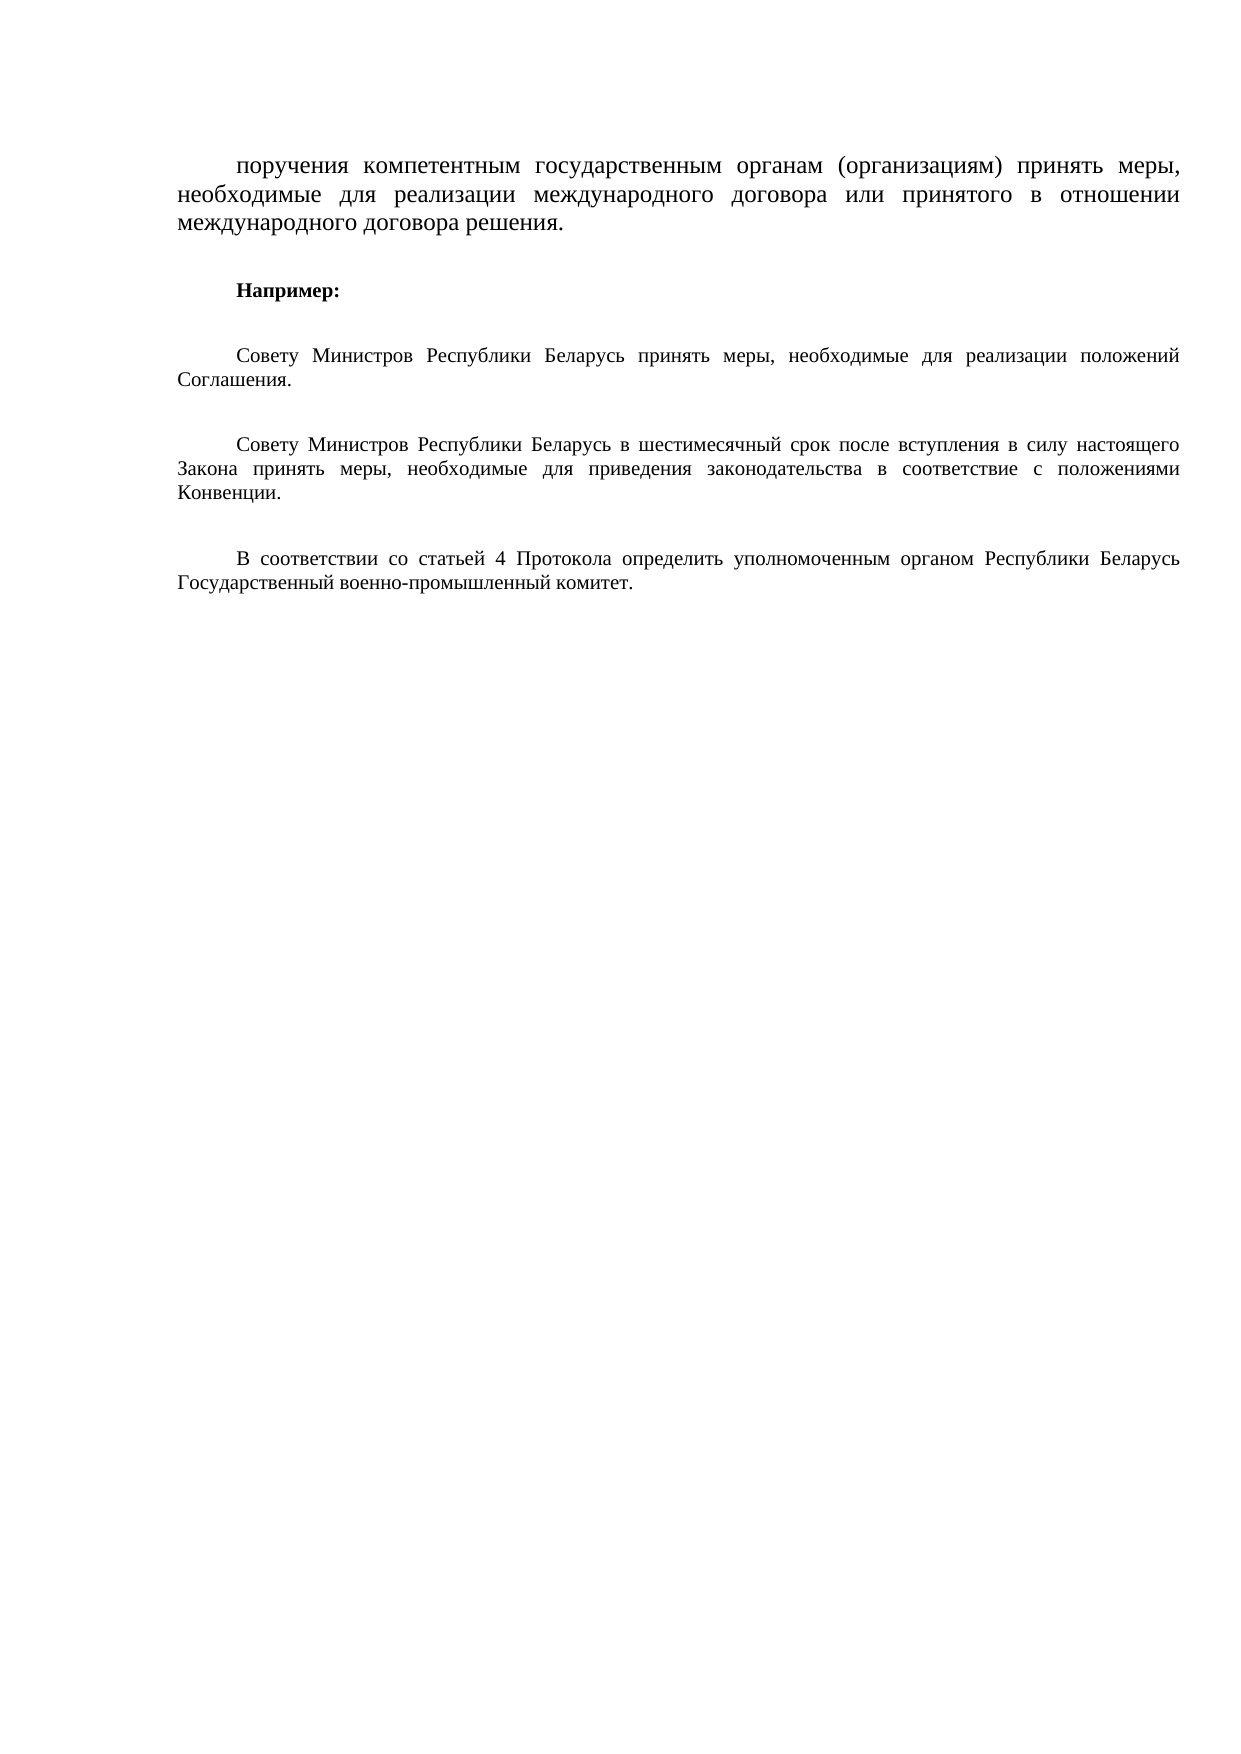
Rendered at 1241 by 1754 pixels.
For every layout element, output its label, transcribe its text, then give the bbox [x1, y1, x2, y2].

text Совету Министров Республики Беларусь в шестимесячный срок после вступления в силу настоящего Закона принять меры, необходимые для приведения законодательства в соответствие с положениями Конвенции. [177, 432, 1181, 504]
text В соответствии со статьей 4 Протокола определить уполномоченным органом Республики Беларусь Государственный военно-промышленный комитет. [177, 546, 1181, 594]
text Например: [177, 277, 1181, 302]
text Совету Министров Республики Беларусь принять меры, необходимые для реализации положений Соглашения. [177, 343, 1181, 391]
text поручения компетентным государственным органам (организациям) принять меры, необходимые для реализации международного договора или принятого в отношении международного договора решения. [177, 150, 1181, 236]
